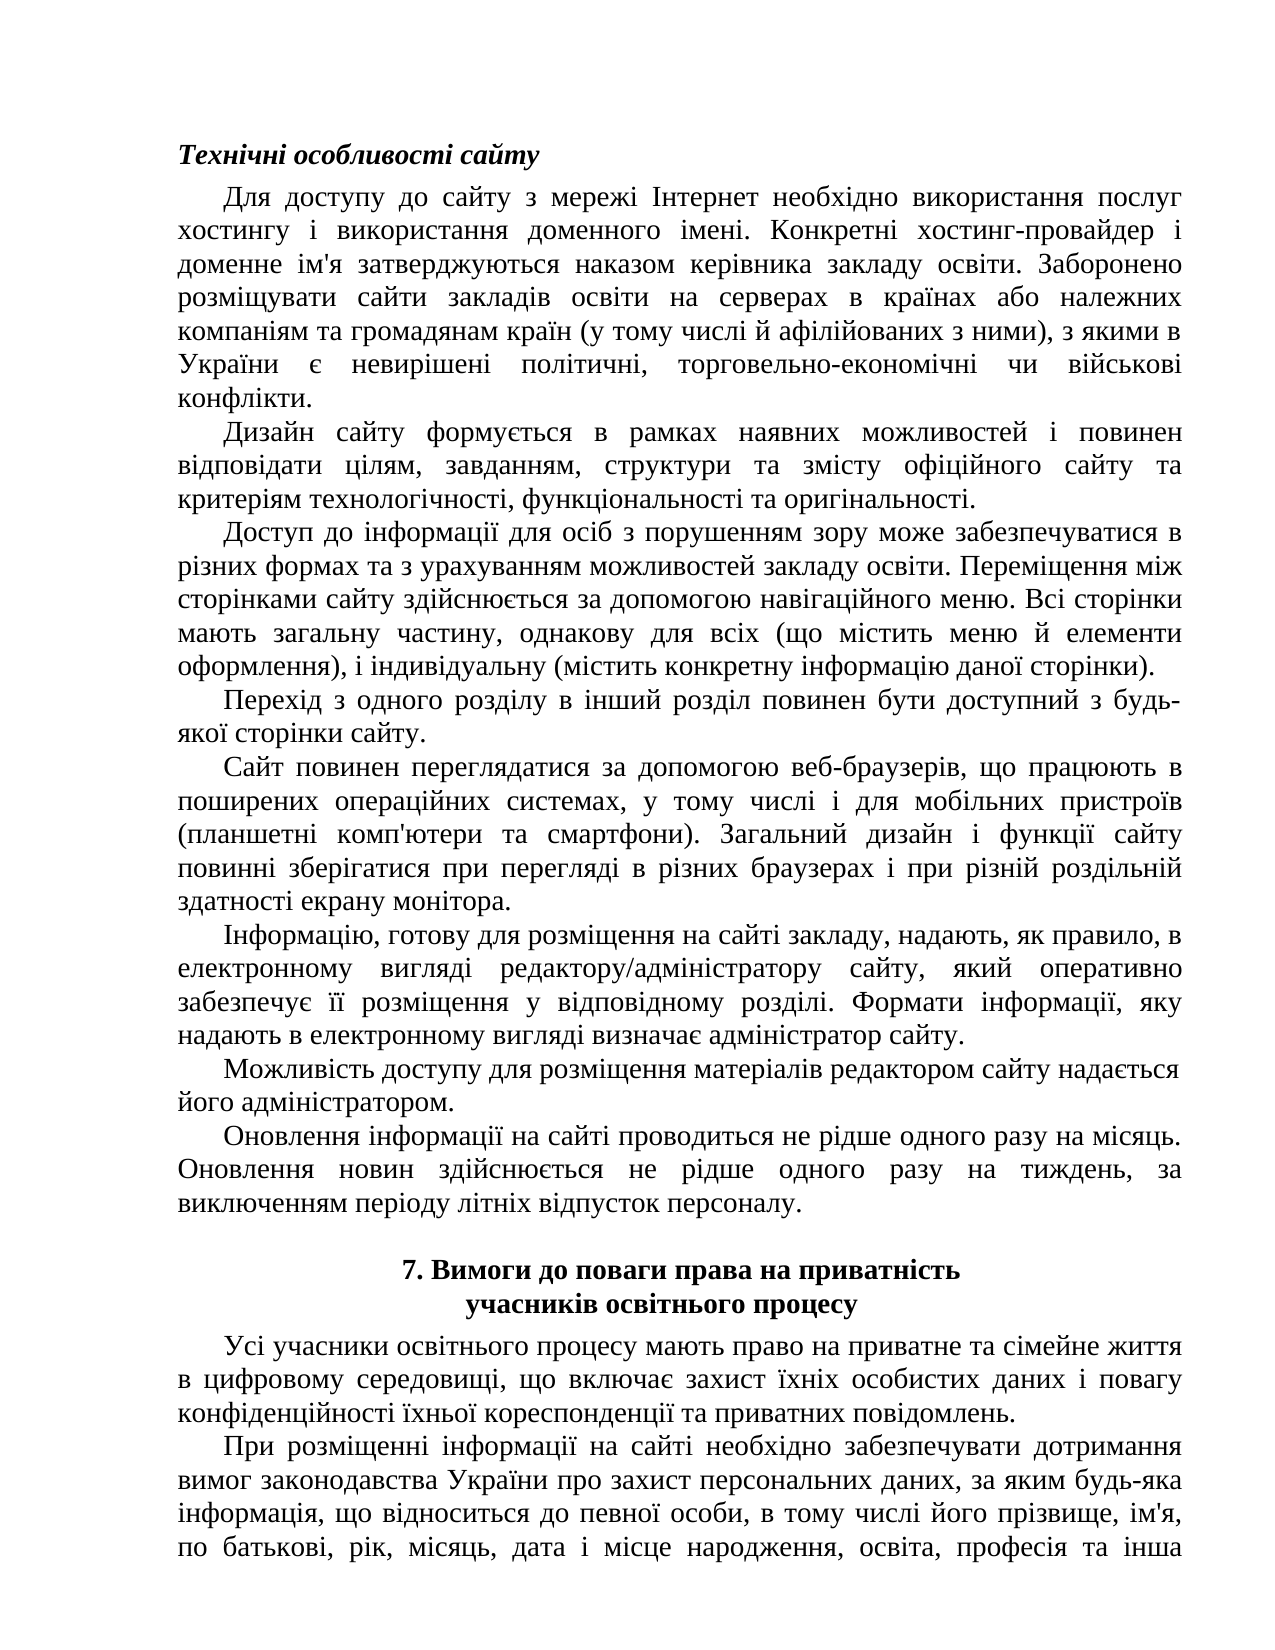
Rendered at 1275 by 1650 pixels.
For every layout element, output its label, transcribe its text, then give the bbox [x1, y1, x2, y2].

text Для доступу до сайту з мережі Інтернет необхідно використання послуг хостингу і використання доменного імені. Конкретні хостинг-провайдер і доменне ім'я затверджуються наказом керівника закладу освіти. Заборонено розміщувати сайти закладів освіти на серверах в країнах або належних компаніям та громадянам країн (у тому числі й афілійованих з ними), з якими в України є невирішені політичні, торговельно-економічні чи військові конфлікти. [177, 179, 1183, 414]
text Усі учасники освітнього процесу мають право на приватне та сімейне життя в цифровому середовищі, що включає захист їхніх особистих даних і повагу конфіденційності їхньої кореспонденції та приватних повідомлень. [177, 1328, 1183, 1428]
text Інформацію, готову для розміщення на сайті закладу, надають, як правило, в електронному вигляді редактору/адміністратору сайту, який оперативно забезпечує її розміщення у відповідному розділі. Формати інформації, яку надають в електронному вигляді визначає адміністратор сайту. [177, 917, 1183, 1051]
subtitle 7. Вимоги до поваги права на приватність учасників освітнього процесу [177, 1252, 1146, 1319]
text Сайт повинен переглядатися за допомогою веб-браузерів, що працюють в поширених операційних системах, у тому числі і для мобільних пристроїв (планшетні комп'ютери та смартфони). Загальний дизайн і функції сайту повинні зберігатися при перегляді в різних браузерах і при різній роздільній здатності екрану монітора. [177, 749, 1184, 917]
text Дизайн сайту формується в рамках наявних можливостей і повинен відповідати цілям, завданням, структури та змісту офіційного сайту та критеріям технологічності, функціональності та оригінальності. [177, 414, 1183, 514]
text Доступ до інформації для осіб з порушенням зору може забезпечуватися в різних формах та з урахуванням можливостей закладу освіти. Переміщення між сторінками сайту здійснюється за допомогою навігаційного меню. Всі сторінки мають загальну частину, однакову для всіх (що містить меню й елементи оформлення), і індивідуальну (містить конкретну інформацію даної сторінки). [177, 514, 1183, 682]
text Оновлення інформації на сайті проводиться не рідше одного разу на місяць. Оновлення новин здійснюється не рідше одного разу на тиждень, за виключенням періоду літніх відпусток персоналу. [177, 1118, 1183, 1219]
subtitle Технічні особливості сайту [177, 103, 1122, 171]
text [177, 1428, 1183, 1562]
text Перехід з одного розділу в інший розділ повинен бути доступний з будь-якої сторінки сайту. [177, 682, 1182, 749]
text Можливість доступу для розміщення матеріалів редактором сайту надається його адміністратором. [177, 1051, 1183, 1118]
